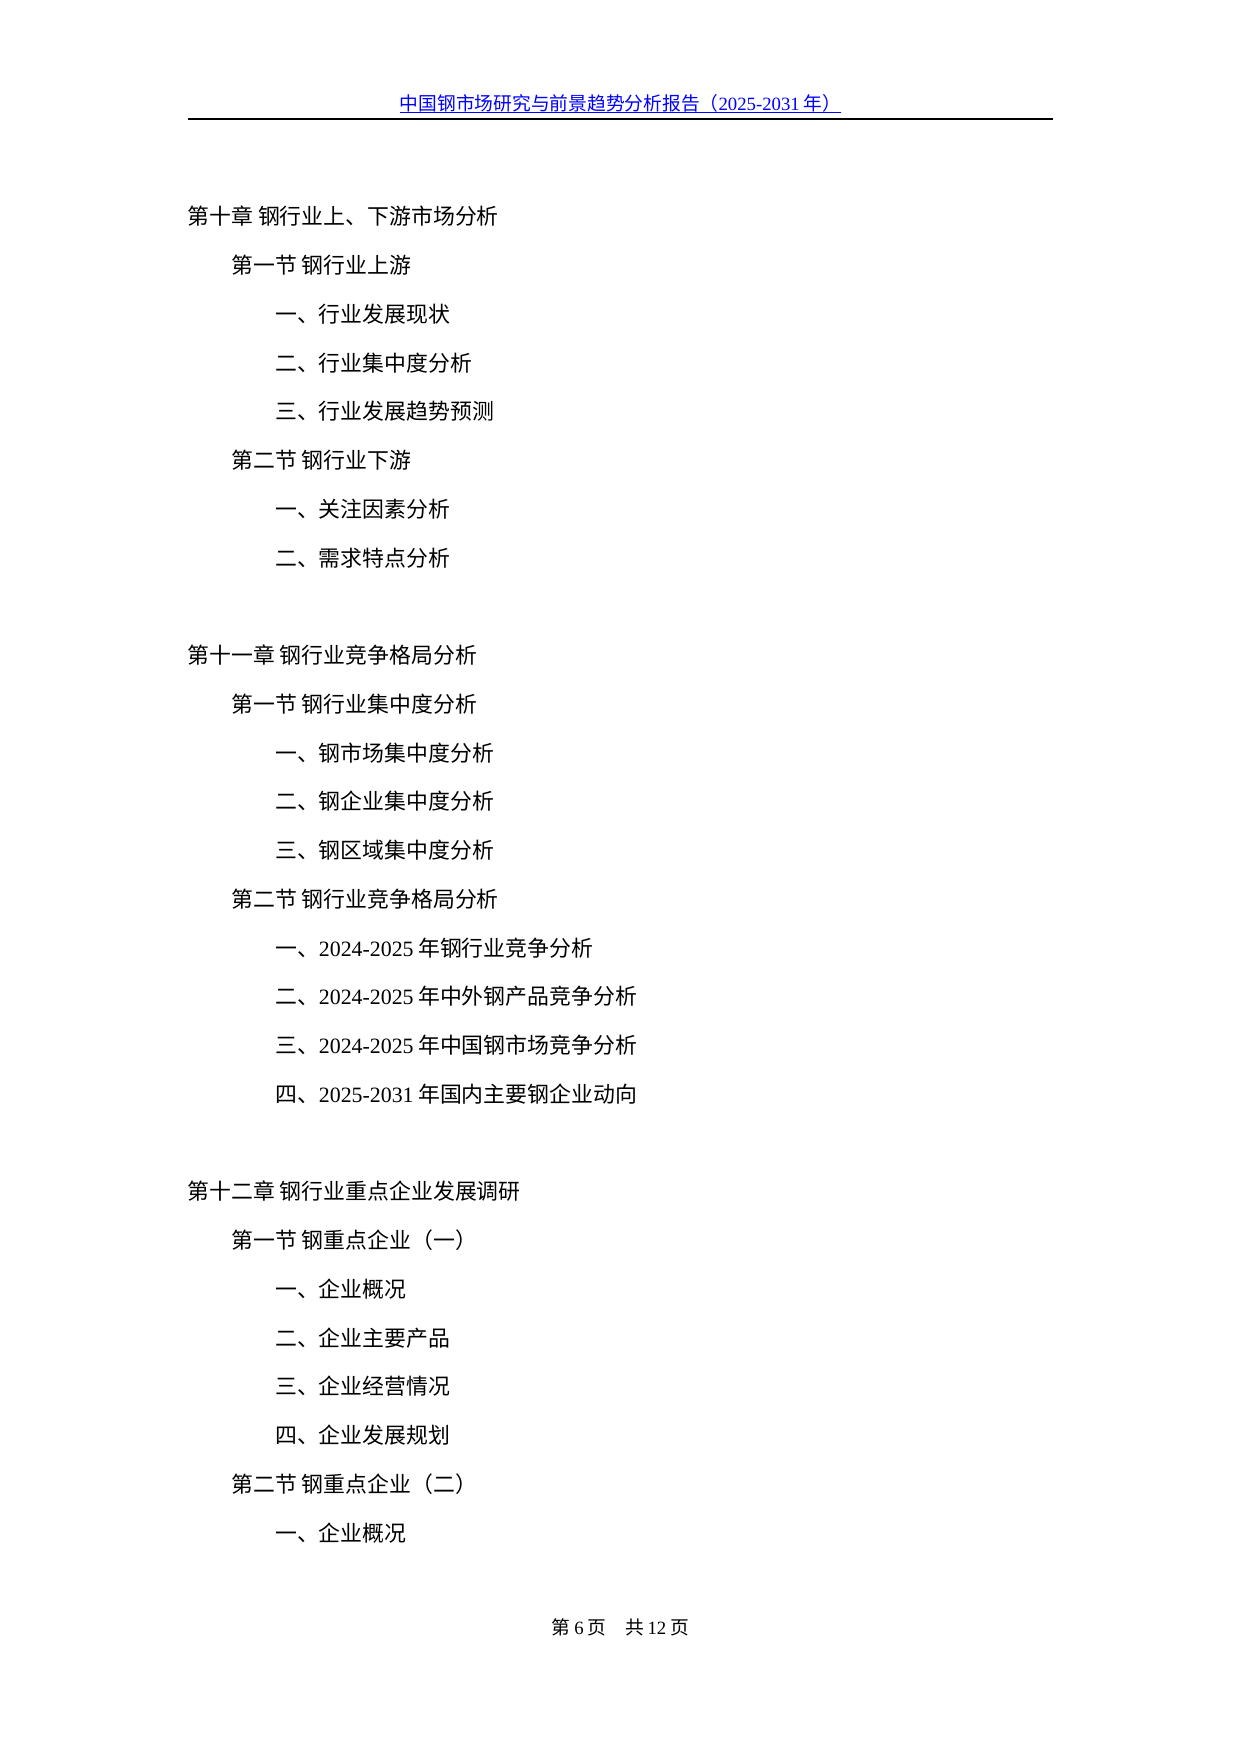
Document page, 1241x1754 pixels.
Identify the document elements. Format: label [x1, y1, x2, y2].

text [187, 150, 1053, 1548]
